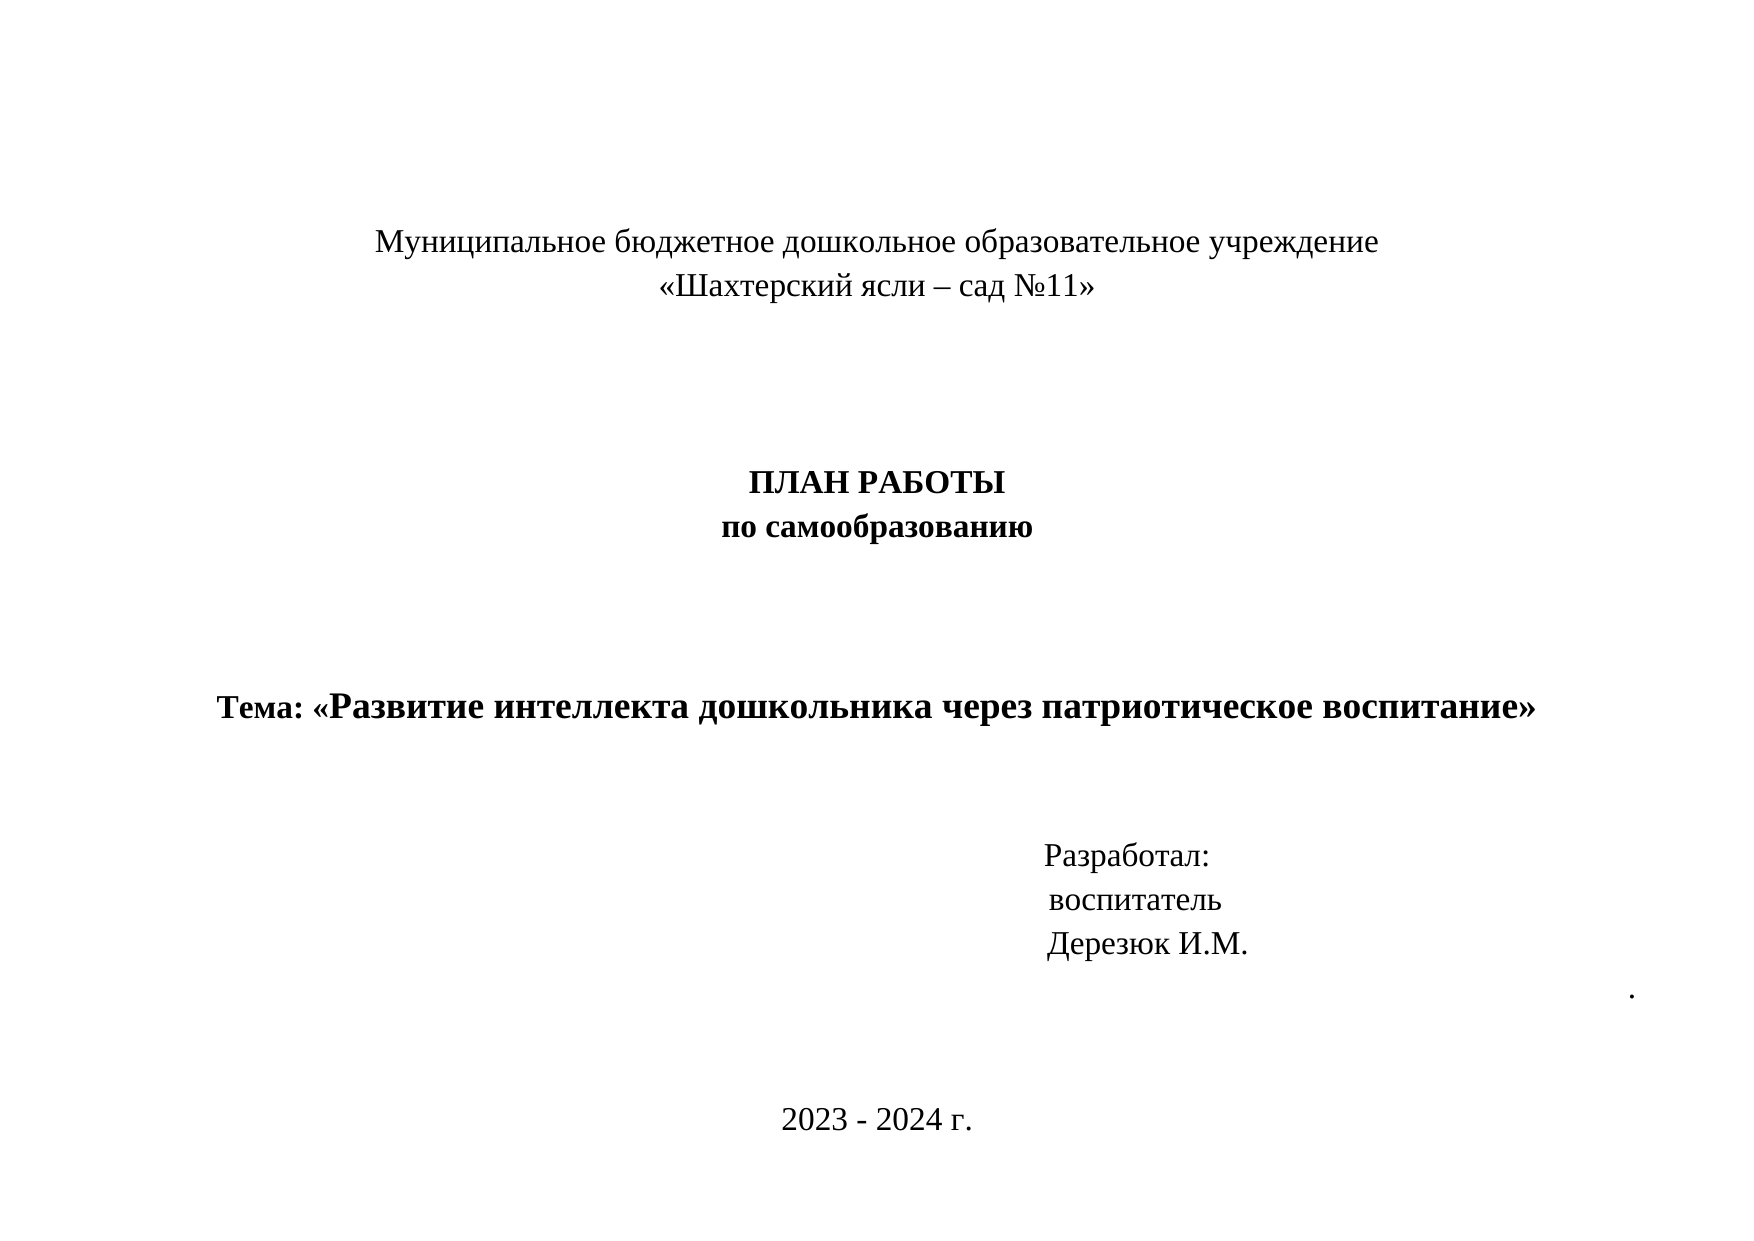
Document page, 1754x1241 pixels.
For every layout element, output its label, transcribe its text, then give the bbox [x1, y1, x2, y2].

text Муниципальное бюджетное дошкольное образовательное учреждение [118, 221, 1636, 259]
text по самообразованию [118, 507, 1636, 545]
text Тема: «Развитие интеллекта дошкольника через патриотическое воспитание» [118, 683, 1636, 726]
text воспитатель [118, 879, 1636, 917]
text 2023 - 2024 г. [118, 1099, 1636, 1138]
text Разработал: [118, 835, 1636, 873]
text «Шахтерский ясли – сад №11» [118, 265, 1636, 304]
text Дерезюк И.М. [118, 923, 1636, 962]
text . [118, 967, 1636, 1006]
text ПЛАН РАБОТЫ [118, 463, 1636, 501]
